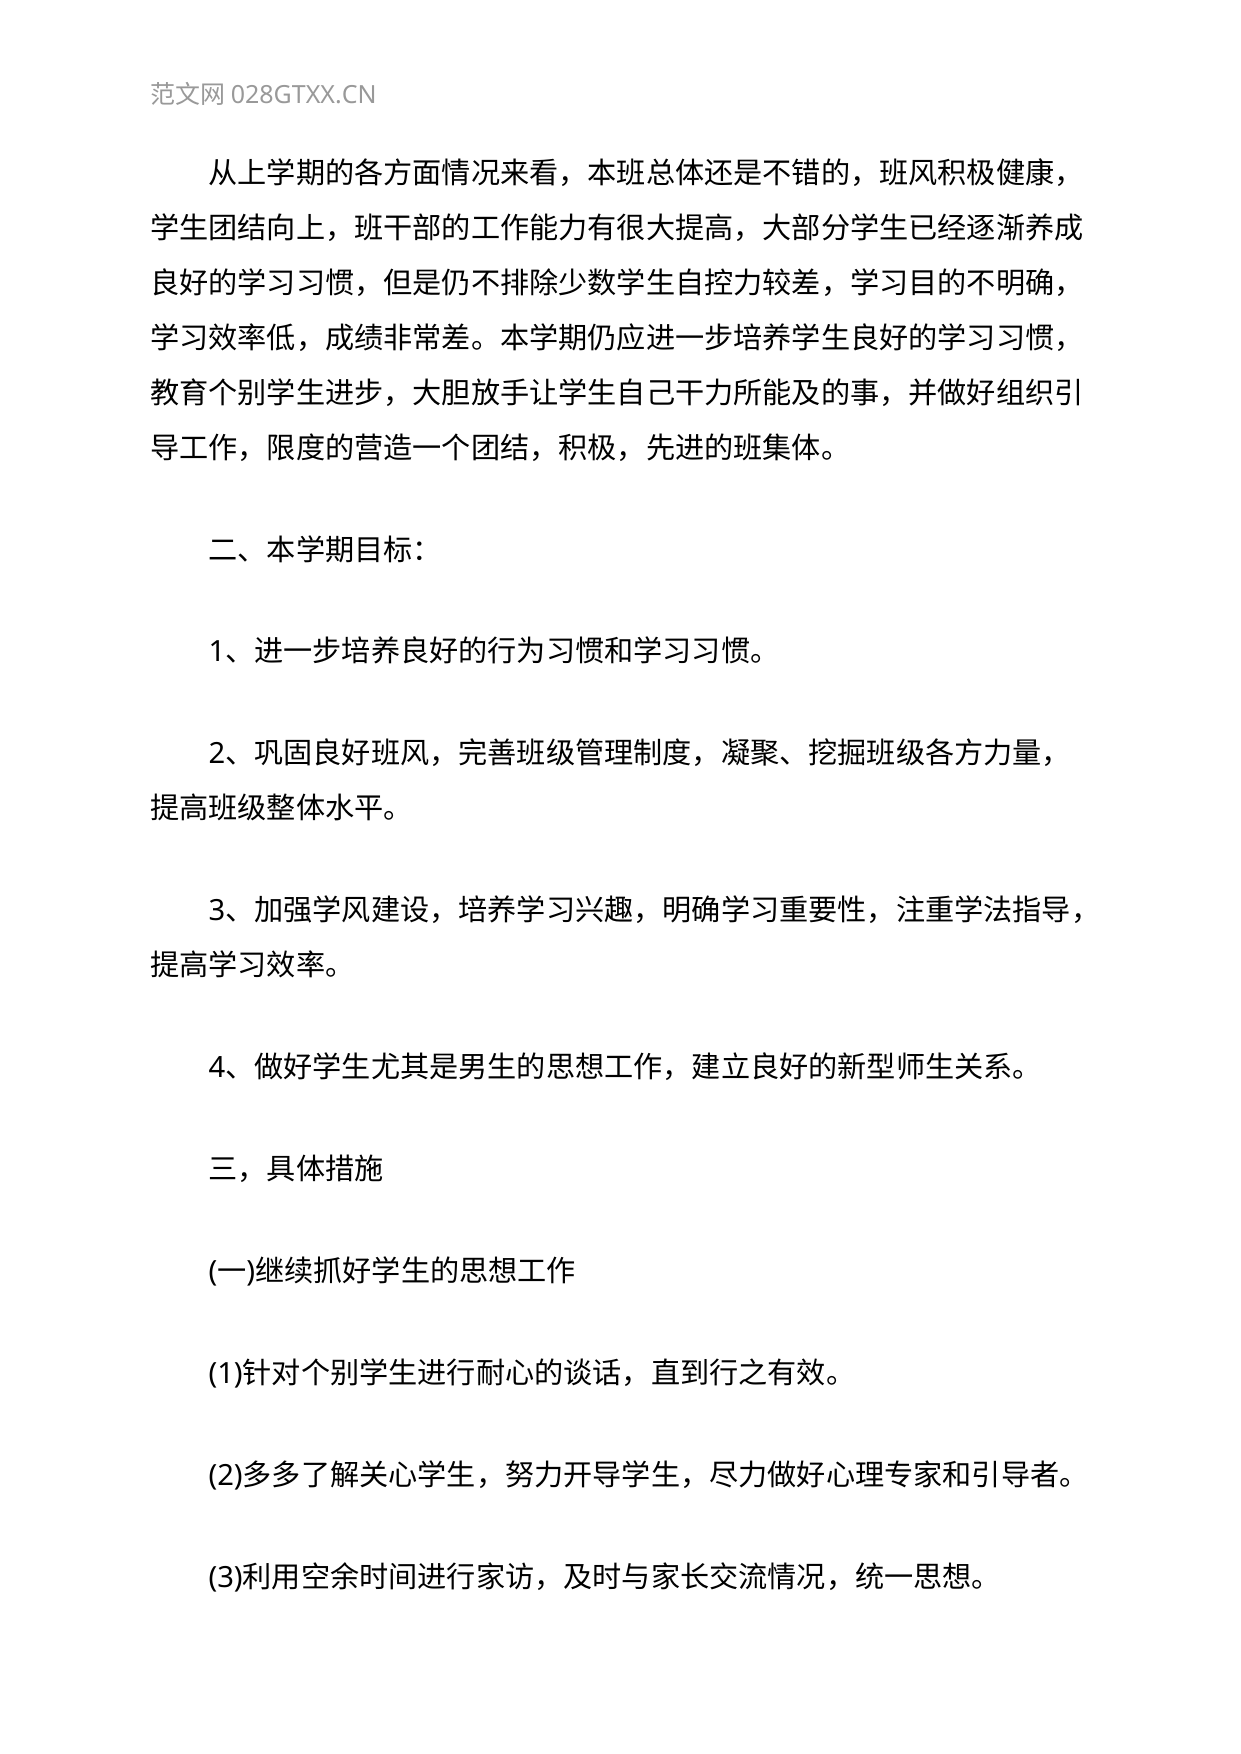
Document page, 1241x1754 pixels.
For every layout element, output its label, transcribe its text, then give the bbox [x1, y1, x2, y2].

text (一)继续抓好学生的思想工作 [150, 1247, 1090, 1290]
text 二、本学期目标： [150, 526, 1090, 568]
text (2)多多了解关心学生，努力开导学生，尽力做好心理专家和引导者。 [150, 1451, 1090, 1494]
text 3、加强学风建设，培养学习兴趣，明确学习重要性，注重学法指导，提高学习效率。 [150, 887, 1090, 984]
text (1)针对个别学生进行耐心的谈话，直到行之有效。 [150, 1349, 1090, 1392]
text (3)利用空余时间进行家访，及时与家长交流情况，统一思想。 [150, 1553, 1090, 1596]
text 2、巩固良好班风，完善班级管理制度，凝聚、挖掘班级各方力量，提高班级整体水平。 [150, 730, 1090, 827]
text 1、进一步培养良好的行为习惯和学习习惯。 [150, 628, 1090, 670]
text 4、做好学生尤其是男生的思想工作，建立良好的新型师生关系。 [150, 1043, 1090, 1086]
text 从上学期的各方面情况来看，本班总体还是不错的，班风积极健康，学生团结向上，班干部的工作能力有很大提高，大部分学生已经逐渐养成良好的学习习惯，但是仍不排除少数学生自控力较差，学习目的不明确，学习效率低，成绩非常差。本学期仍应进一步培养学生良好的学习习惯，教育个别学生进步，大胆放手让学生自己干力所能及的事，并做好组织引导工作，限度的营造一个团结，积极，先进的班集体。 [150, 150, 1090, 467]
text 三，具体措施 [150, 1146, 1090, 1188]
